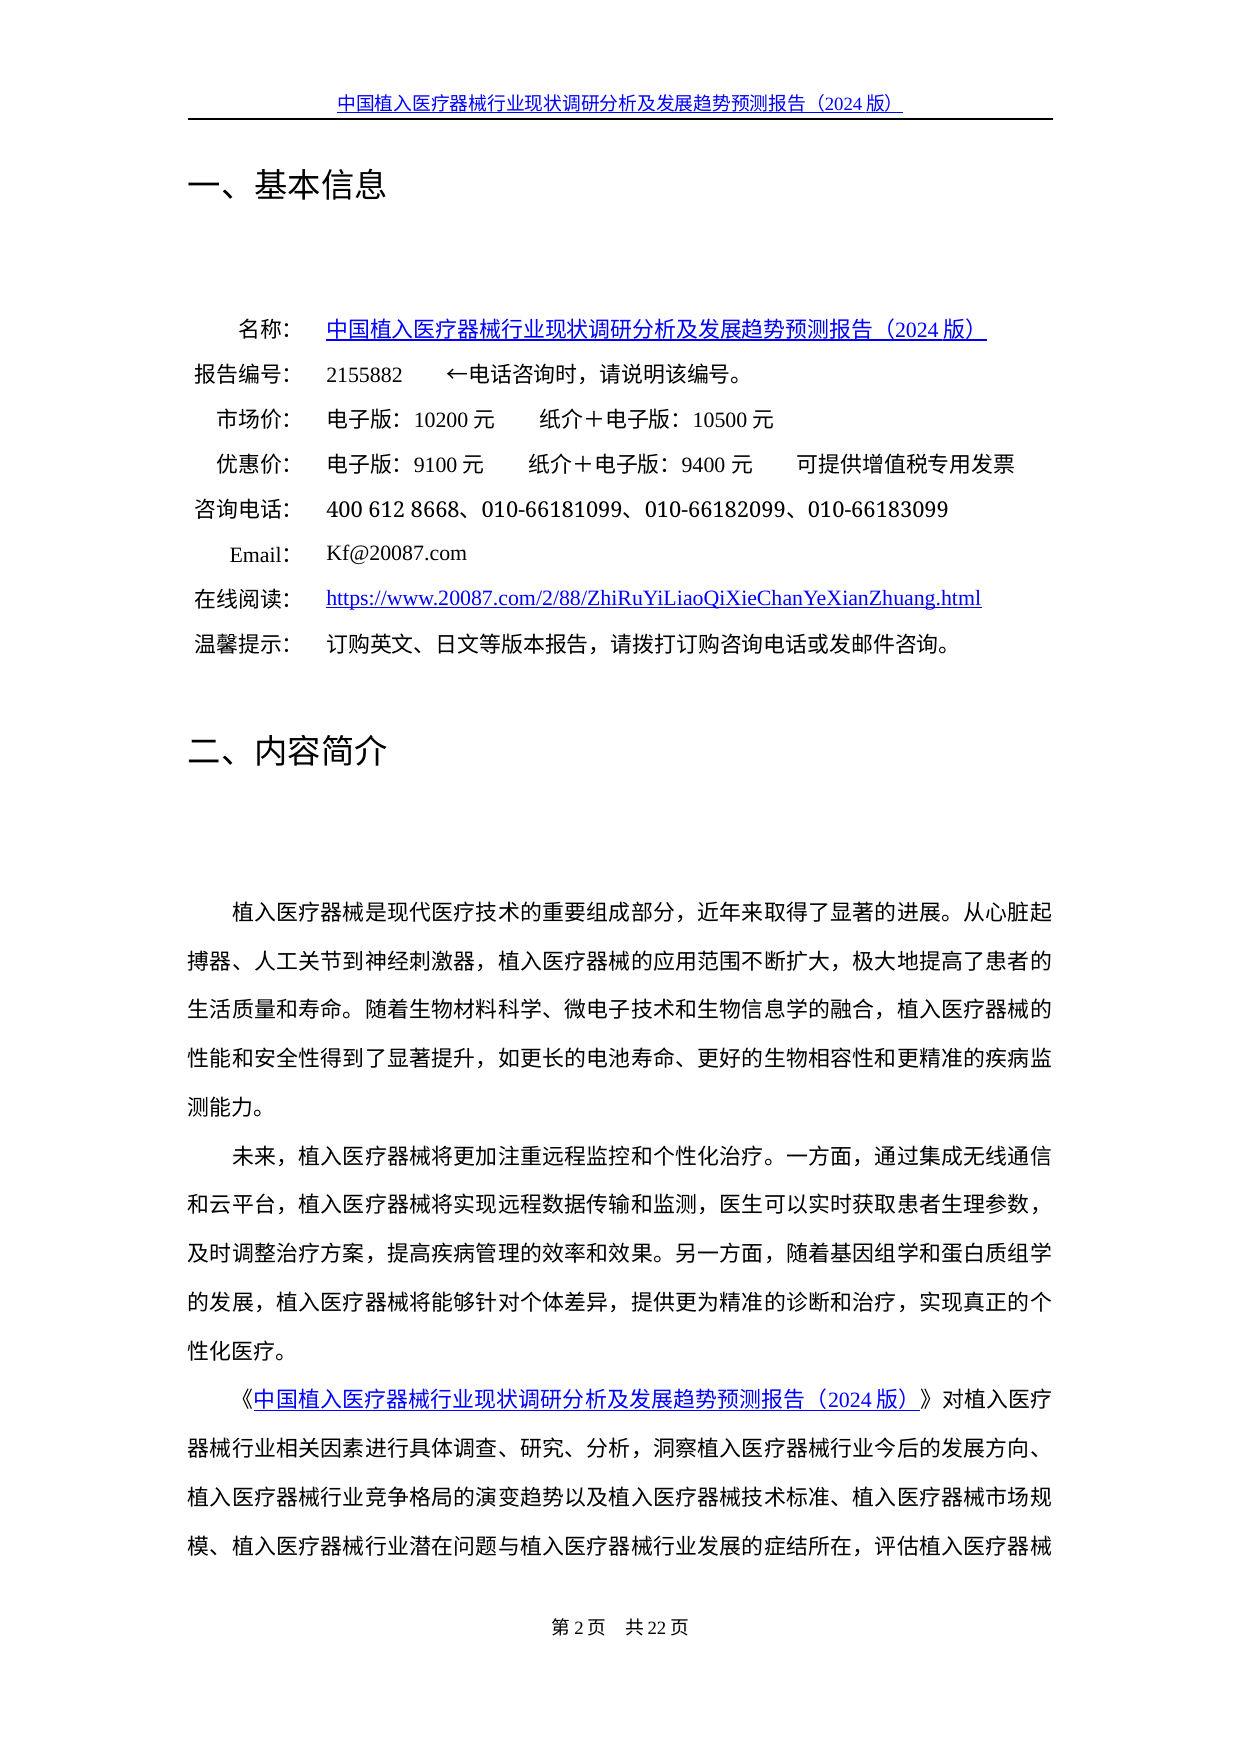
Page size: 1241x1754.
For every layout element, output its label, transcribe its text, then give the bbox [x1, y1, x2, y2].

table_header 名称： [167, 312, 315, 357]
table_cell Email： [167, 537, 315, 582]
table_cell 2155882 ←电话咨询时，请说明该编号。 [315, 357, 1073, 402]
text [187, 894, 1053, 1561]
table_cell 咨询电话： [167, 492, 315, 537]
table_cell 电子版：9100 元 纸介＋电子版：9400 元 可提供增值税专用发票 [315, 447, 1073, 492]
table_cell 优惠价： [167, 447, 315, 492]
title 一、基本信息 [187, 150, 1053, 215]
table_cell 温馨提示： [167, 627, 315, 672]
title 二、内容简介 [187, 717, 1053, 782]
table_cell 在线阅读： [167, 582, 315, 627]
table_cell Kf@20087.com [315, 537, 1073, 582]
table_header 中国植入医疗器械行业现状调研分析及发展趋势预测报告（2024版） [315, 312, 1073, 357]
table_cell [315, 582, 1073, 627]
table_cell 400 612 8668、010-66181099、010-66182099、010-66183099 [315, 492, 1073, 537]
table_cell 订购英文、日文等版本报告，请拨打订购咨询电话或发邮件咨询。 [315, 627, 1073, 672]
table_cell 电子版：10200 元 纸介＋电子版：10500 元 [315, 402, 1073, 447]
table_cell 报告编号： [167, 357, 315, 402]
table_cell 市场价： [167, 402, 315, 447]
